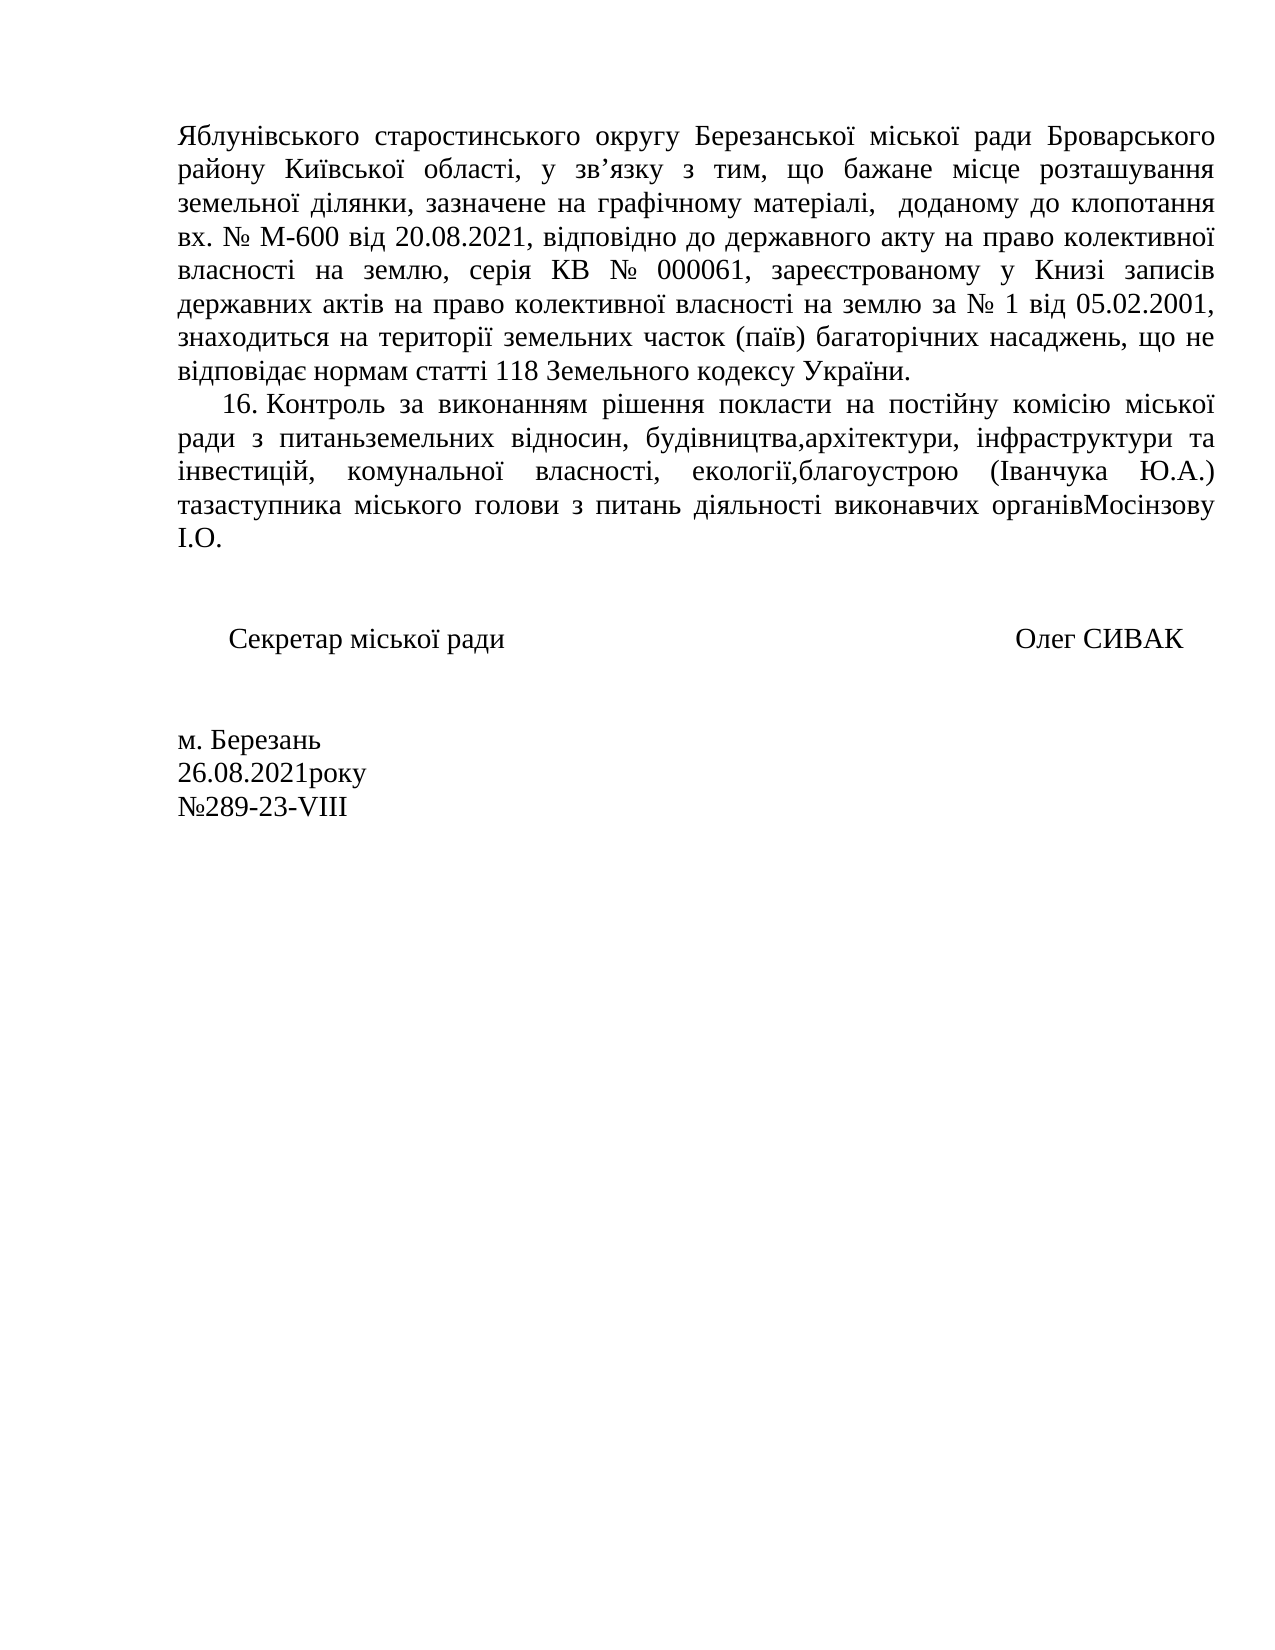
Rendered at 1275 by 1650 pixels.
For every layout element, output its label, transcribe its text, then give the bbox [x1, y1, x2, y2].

text №289-23-VIII [177, 789, 1216, 822]
text м. Березань [177, 722, 1216, 755]
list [177, 118, 1216, 386]
text 26.08.2021року [177, 755, 1216, 789]
text Секретар міської ради Олег СИВАК [177, 621, 1216, 655]
list Контроль за виконанням рішення покласти на постійну комісію міської ради з питаньземельних відносин, будівництва,архітектури, інфраструктури та інвестицій, комунальної власності, екології,благоустрою (Іванчука Ю.А.) тазаступника міського голови з питань діяльності виконавчих органівМосінзову І.О. [177, 386, 1216, 554]
